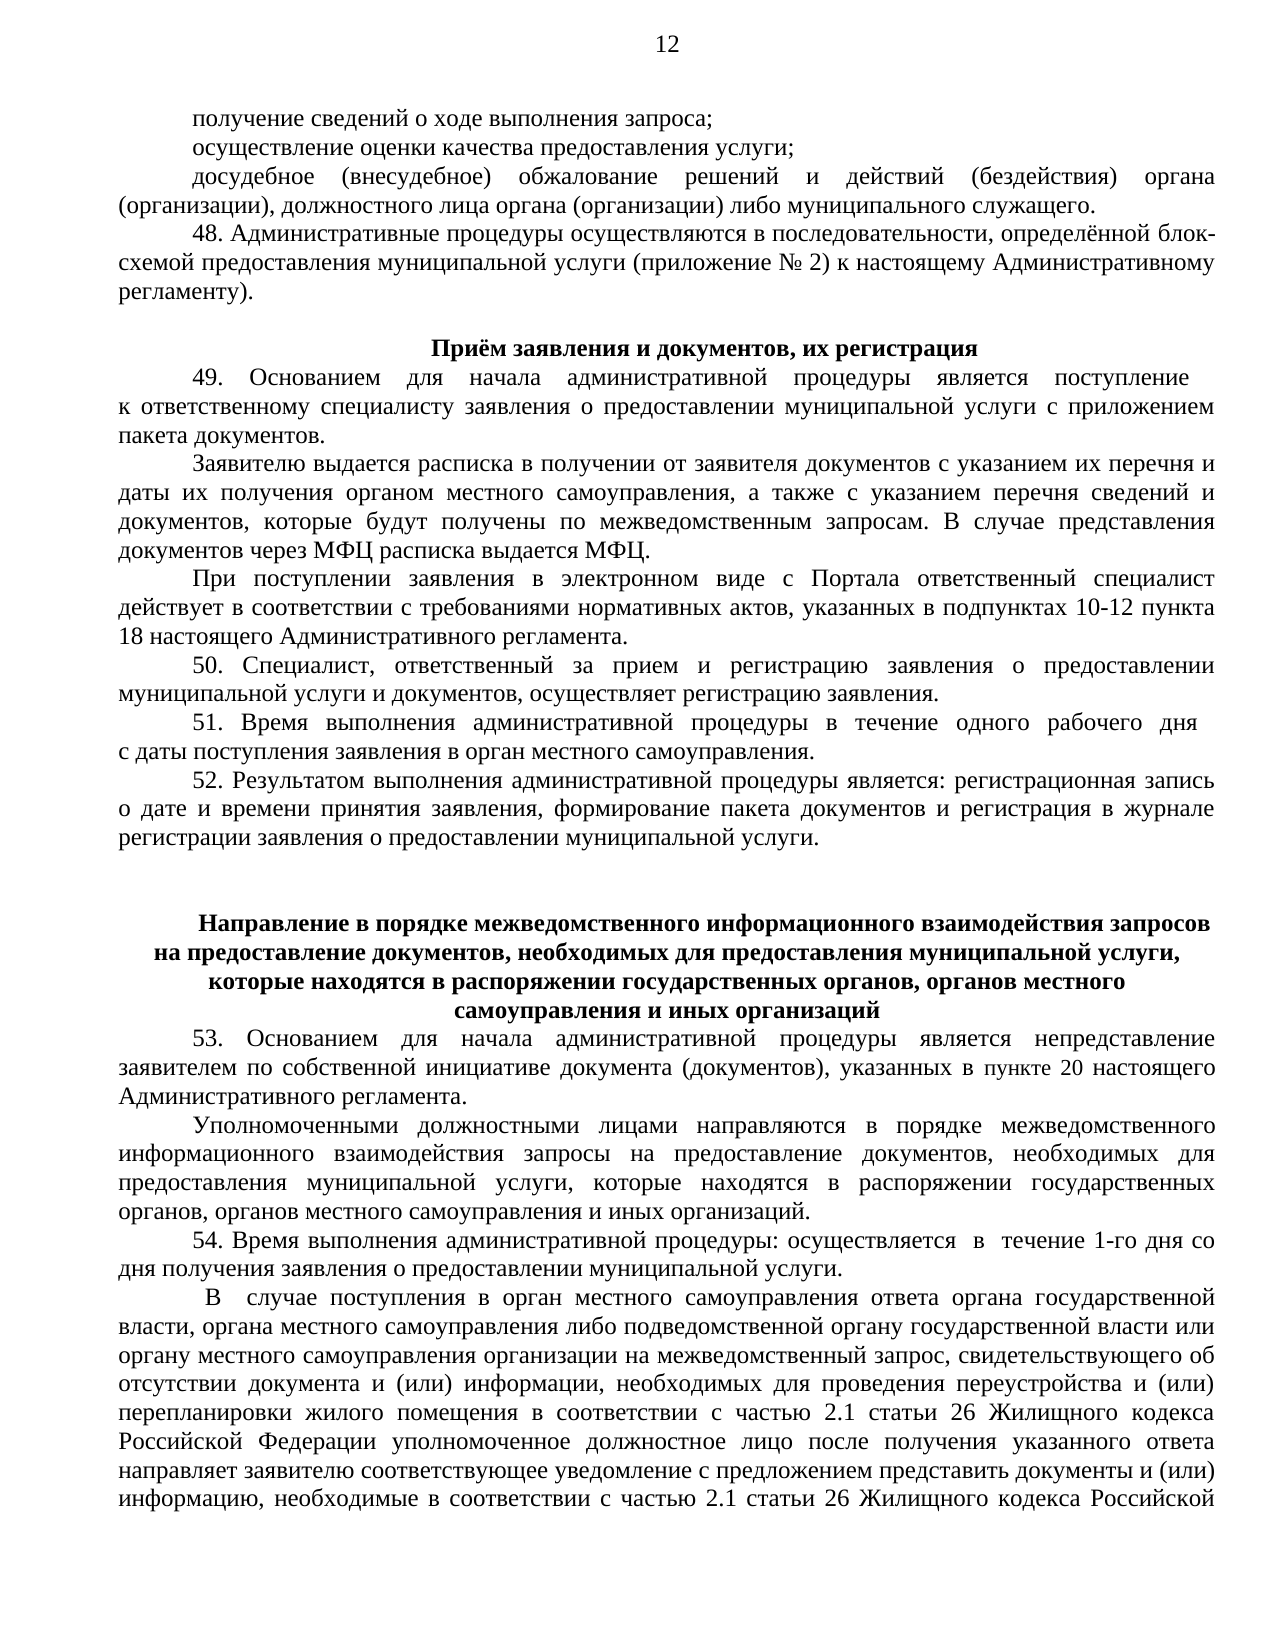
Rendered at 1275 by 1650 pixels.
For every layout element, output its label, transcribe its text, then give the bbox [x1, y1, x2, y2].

text 54. Время выполнения административной процедуры: осуществляется в течение 1-го дня со дня получения заявления о предоставлении муниципальной услуги. [118, 1225, 1216, 1282]
text получение сведений о ходе выполнения запроса; [118, 103, 1216, 132]
text Уполномоченными должностными лицами направляются в порядке межведомственного информационного взаимодействия запросы на предоставление документов, необходимых для предоставления муниципальной услуги, которые находятся в распоряжении государственных органов, органов местного самоуправления и иных организаций. [118, 1110, 1216, 1225]
text 48. Административные процедуры осуществляются в последовательности, определённой блок-схемой предоставления муниципальной услуги (приложение № 2) к настоящему Административному регламенту). [118, 218, 1216, 305]
text Приём заявления и документов, их регистрация [118, 333, 1216, 362]
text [118, 1282, 1216, 1512]
text Заявителю выдается расписка в получении от заявителя документов с указанием их перечня и даты их получения органом местного самоуправления, а также с указанием перечня сведений и документов, которые будут получены по межведомственным запросам. В случае представления документов через МФЦ расписка выдается МФЦ. [118, 448, 1216, 563]
text досудебное (внесудебное) обжалование решений и действий (бездействия) органа (организации), должностного лица органа (организации) либо муниципального служащего. [118, 161, 1216, 218]
text 53. Основанием для начала административной процедуры является непредставление заявителем по собственной инициативе документа (документов), указанных в пункте 20 настоящего Административного регламента. [118, 1023, 1216, 1110]
text 49. Основанием для начала административной процедуры является поступление к ответственному специалисту заявления о предоставлении муниципальной услуги с приложением пакета документов. [118, 362, 1216, 448]
text 51. Время выполнения административной процедуры в течение одного рабочего дня с даты поступления заявления в орган местного самоуправления. [118, 707, 1216, 765]
text Направление в порядке межведомственного информационного взаимодействия запросов на предоставление документов, необходимых для предоставления муниципальной услуги, которые находятся в распоряжении государственных органов, органов местного самоуправления и иных организаций [118, 908, 1216, 1023]
text осуществление оценки качества предоставления услуги; [118, 132, 1216, 161]
text 52. Результатом выполнения административной процедуры является: регистрационная запись о дате и времени принятия заявления, формирование пакета документов и регистрация в журнале регистрации заявления о предоставлении муниципальной услуги. [118, 765, 1216, 851]
text 50. Специалист, ответственный за прием и регистрацию заявления о предоставлении муниципальной услуги и документов, осуществляет регистрацию заявления. [118, 650, 1216, 707]
text При поступлении заявления в электронном виде с Портала ответственный специалист действует в соответствии с требованиями нормативных актов, указанных в подпунктах 10-12 пункта 18 настоящего Административного регламента. [118, 563, 1216, 650]
